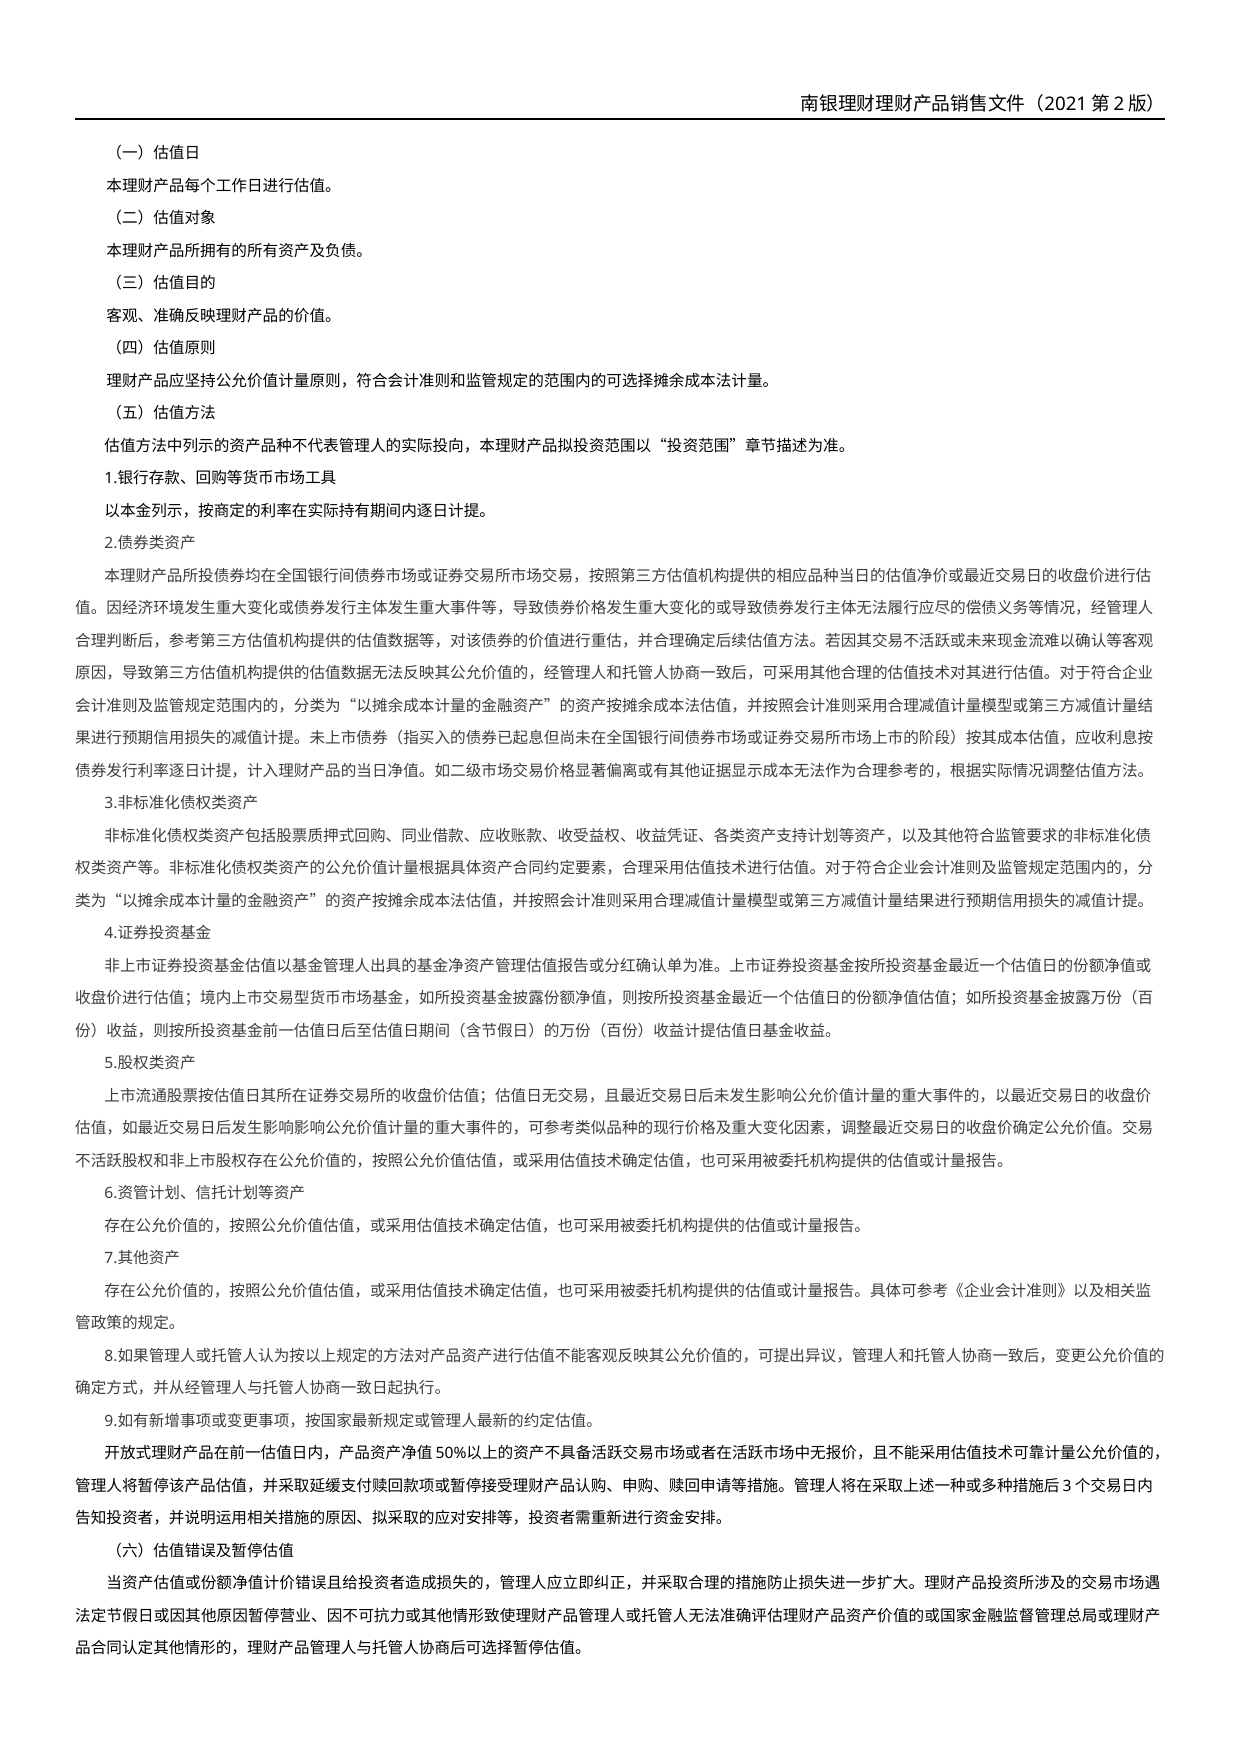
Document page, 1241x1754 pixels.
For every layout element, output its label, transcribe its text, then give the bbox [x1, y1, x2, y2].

text 估值方法中列示的资产品种不代表管理人的实际投向，本理财产品拟投资范围以“投资范围”章节描述为准。 [75, 428, 1165, 460]
text （五）估值方法 [75, 395, 1165, 428]
text 上市流通股票按估值日其所在证券交易所的收盘价估值；估值日无交易，且最近交易日后未发生影响公允价值计量的重大事件的，以最近交易日的收盘价估值，如最近交易日后发生影响影响公允价值计量的重大事件的，可参考类似品种的现行价格及重大变化因素，调整最近交易日的收盘价确定公允价值。交易不活跃股权和非上市股权存在公允价值的，按照公允价值估值，或采用估值技术确定估值，也可采用被委托机构提供的估值或计量报告。 [75, 1078, 1165, 1175]
text 客观、准确反映理财产品的价值。 [75, 298, 1165, 330]
text 理财产品应坚持公允价值计量原则，符合会计准则和监管规定的范围内的可选择摊余成本法计量。 [75, 363, 1165, 395]
text 8.如果管理人或托管人认为按以上规定的方法对产品资产进行估值不能客观反映其公允价值的，可提出异议，管理人和托管人协商一致后，变更公允价值的确定方式，并从经管理人与托管人协商一致日起执行。 [75, 1338, 1165, 1403]
text 5.股权类资产 [75, 1045, 1165, 1078]
text 存在公允价值的，按照公允价值估值，或采用估值技术确定估值，也可采用被委托机构提供的估值或计量报告。 [75, 1208, 1165, 1240]
text （二）估值对象 [75, 200, 1165, 233]
text 以本金列示，按商定的利率在实际持有期间内逐日计提。 [75, 493, 1165, 525]
text 当资产估值或份额净值计价错误且给投资者造成损失的，管理人应立即纠正，并采取合理的措施防止损失进一步扩大。理财产品投资所涉及的交易市场遇法定节假日或因其他原因暂停营业、因不可抗力或其他情形致使理财产品管理人或托管人无法准确评估理财产品资产价值的或国家金融监督管理总局或理财产品合同认定其他情形的，理财产品管理人与托管人协商后可选择暂停估值。 [75, 1565, 1165, 1663]
text 存在公允价值的，按照公允价值估值，或采用估值技术确定估值，也可采用被委托机构提供的估值或计量报告。具体可参考《企业会计准则》以及相关监管政策的规定。 [75, 1273, 1165, 1338]
text （三）估值目的 [75, 265, 1165, 298]
text （一）估值日 [75, 135, 1165, 168]
text 本理财产品所拥有的所有资产及负债。 [75, 233, 1165, 265]
text （六）估值错误及暂停估值 [75, 1533, 1165, 1565]
text 非上市证券投资基金估值以基金管理人出具的基金净资产管理估值报告或分红确认单为准。上市证券投资基金按所投资基金最近一个估值日的份额净值或收盘价进行估值；境内上市交易型货币市场基金，如所投资基金披露份额净值，则按所投资基金最近一个估值日的份额净值估值；如所投资基金披露万份（百份）收益，则按所投资基金前一估值日后至估值日期间（含节假日）的万份（百份）收益计提估值日基金收益。 [75, 948, 1165, 1045]
text 非标准化债权类资产包括股票质押式回购、同业借款、应收账款、收受益权、收益凭证、各类资产支持计划等资产，以及其他符合监管要求的非标准化债权类资产等。非标准化债权类资产的公允价值计量根据具体资产合同约定要素，合理采用估值技术进行估值。对于符合企业会计准则及监管规定范围内的，分类为“以摊余成本计量的金融资产”的资产按摊余成本法估值，并按照会计准则采用合理减值计量模型或第三方减值计量结果进行预期信用损失的减值计提。 [75, 818, 1165, 915]
text 7.其他资产 [75, 1240, 1165, 1273]
text 开放式理财产品在前一估值日内，产品资产净值50%以上的资产不具备活跃交易市场或者在活跃市场中无报价，且不能采用估值技术可靠计量公允价值的，管理人将暂停该产品估值，并采取延缓支付赎回款项或暂停接受理财产品认购、申购、赎回申请等措施。管理人将在采取上述一种或多种措施后3个交易日内告知投资者，并说明运用相关措施的原因、拟采取的应对安排等，投资者需重新进行资金安排。 [75, 1435, 1165, 1533]
text 1.银行存款、回购等货币市场工具 [75, 460, 1165, 493]
text 3.非标准化债权类资产 [75, 785, 1165, 818]
text 6.资管计划、信托计划等资产 [75, 1175, 1165, 1208]
text （四）估值原则 [75, 330, 1165, 363]
text 9.如有新增事项或变更事项，按国家最新规定或管理人最新的约定估值。 [75, 1403, 1165, 1435]
text 2.债券类资产 [75, 525, 1165, 558]
text 本理财产品所投债券均在全国银行间债券市场或证券交易所市场交易，按照第三方估值机构提供的相应品种当日的估值净价或最近交易日的收盘价进行估值。因经济环境发生重大变化或债券发行主体发生重大事件等，导致债券价格发生重大变化的或导致债券发行主体无法履行应尽的偿债义务等情况，经管理人合理判断后，参考第三方估值机构提供的估值数据等，对该债券的价值进行重估，并合理确定后续估值方法。若因其交易不活跃或未来现金流难以确认等客观原因，导致第三方估值机构提供的估值数据无法反映其公允价值的，经管理人和托管人协商一致后，可采用其他合理的估值技术对其进行估值。对于符合企业会计准则及监管规定范围内的，分类为“以摊余成本计量的金融资产”的资产按摊余成本法估值，并按照会计准则采用合理减值计量模型或第三方减值计量结果进行预期信用损失的减值计提。未上市债券（指买入的债券已起息但尚未在全国银行间债券市场或证券交易所市场上市的阶段）按其成本估值，应收利息按债券发行利率逐日计提，计入理财产品的当日净值。如二级市场交易价格显著偏离或有其他证据显示成本无法作为合理参考的，根据实际情况调整估值方法。 [75, 558, 1165, 785]
text 本理财产品每个工作日进行估值。 [75, 168, 1165, 200]
text 4.证券投资基金 [75, 915, 1165, 948]
